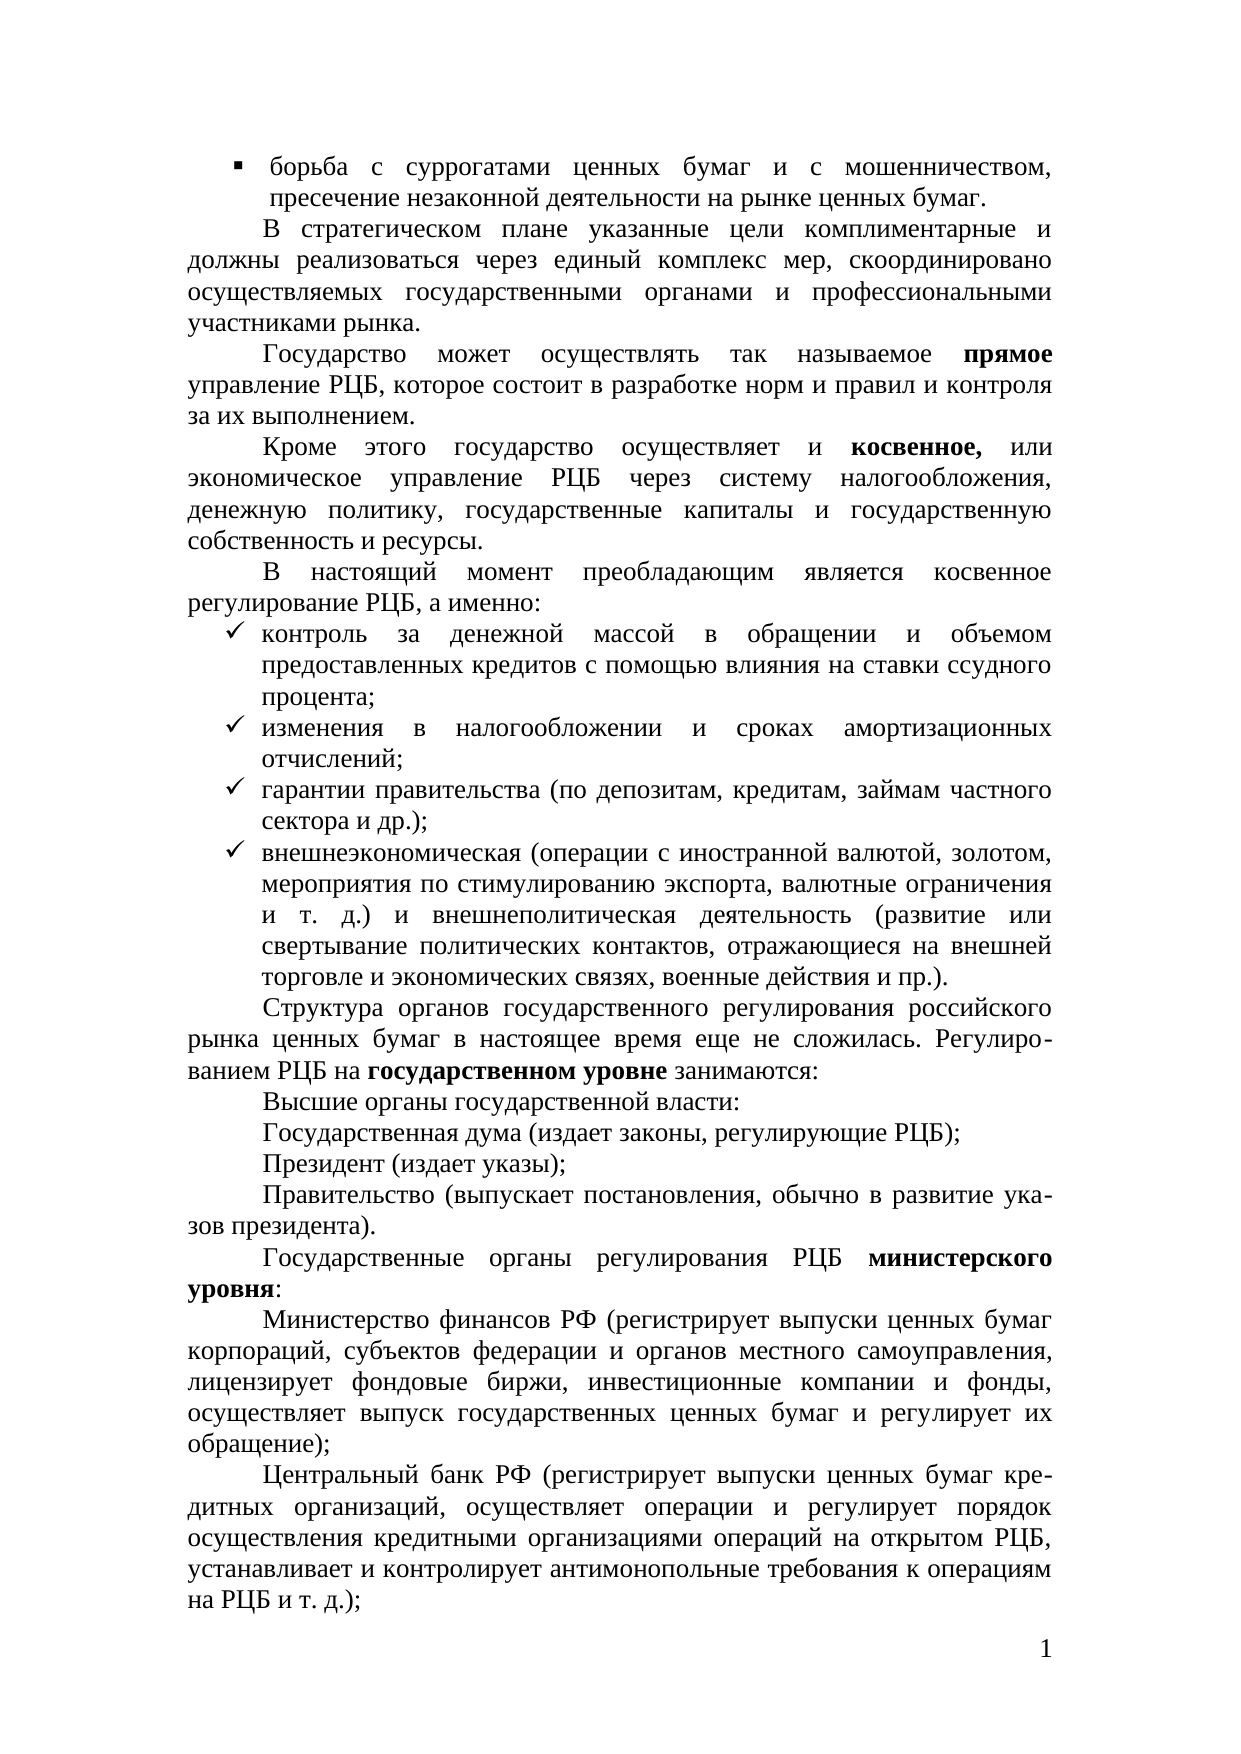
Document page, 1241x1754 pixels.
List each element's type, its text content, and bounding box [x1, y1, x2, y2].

list внешнеэкономическая (операции с иностранной валютой, золотом, мероприятия по стимулированию экспорта, валютные ограничения и т. д.) и внешнеполитическая деятельность (развитие или свертывание политических контактов, отражающиеся на внешней торговле и экономических связях, военные действия и пр.). [224, 836, 1053, 991]
text Правительство (выпускает постановления, обычно в развитие указов президента). [187, 1178, 1053, 1241]
text Высшие органы государственной власти: [187, 1085, 1053, 1116]
list гарантии правительства (по депозитам, кредитам, займам частного сектора и др.); [224, 773, 1053, 836]
text Государство может осуществлять так называемое прямое управление РЦБ, которое состоит в разработке норм и правил и контроля за их выполнением. [187, 337, 1053, 430]
text Государственные органы регулирования РЦБ министерского уровня: [187, 1241, 1053, 1303]
text Государственная дума (издает законы, регулирующие РЦБ); [187, 1116, 1053, 1147]
text В стратегическом плане указанные цели комплиментарные и должны реализоваться через единый комплекс мер, скоординировано осуществляемых государственными органами и профессиональными участниками рынка. [187, 212, 1053, 337]
text Центральный банк РФ (регистрирует выпуски ценных бумаг кредитных организаций, осуществляет операции и регулирует порядок осуществления кредитными организациями операций на открытом РЦБ, устанавливает и контролирует антимонопольные требования к операциям на РЦБ и т. д.); [187, 1459, 1053, 1614]
text Кроме этого государство осуществляет и косвенное, или экономическое управление РЦБ через систему налогообложения, денежную политику, государственные капиталы и государственную собственность и ресурсы. [187, 430, 1053, 555]
list контроль за денежной массой в обращении и объемом предоставленных кредитов с помощью влияния на ставки ссудного процента; [224, 617, 1053, 711]
text Президент (издает указы); [187, 1147, 1053, 1178]
text В настоящий момент преобладающим является косвенное регулирование РЦБ, а именно: [187, 555, 1053, 617]
text Министерство финансов РФ (регистрирует выпуски ценных бумаг корпораций, субъектов федерации и органов местного самоуправления, лицензирует фондовые биржи, инвестиционные компании и фонды, осуществляет выпуск государственных ценных бумаг и регулирует их обращение); [187, 1303, 1053, 1459]
list изменения в налогообложении и сроках амортизационных отчислений; [224, 711, 1053, 773]
list борьба с суррогатами ценных бумаг и с мошенничеством, пресечение незаконной деятельности на рынке ценных бумаг. [232, 150, 1053, 212]
text Структура органов государственного регулирования российского рынка ценных бумаг в настоящее время еще не сложилась. Регулированием РЦБ на государственном уровне занимаются: [187, 991, 1053, 1085]
